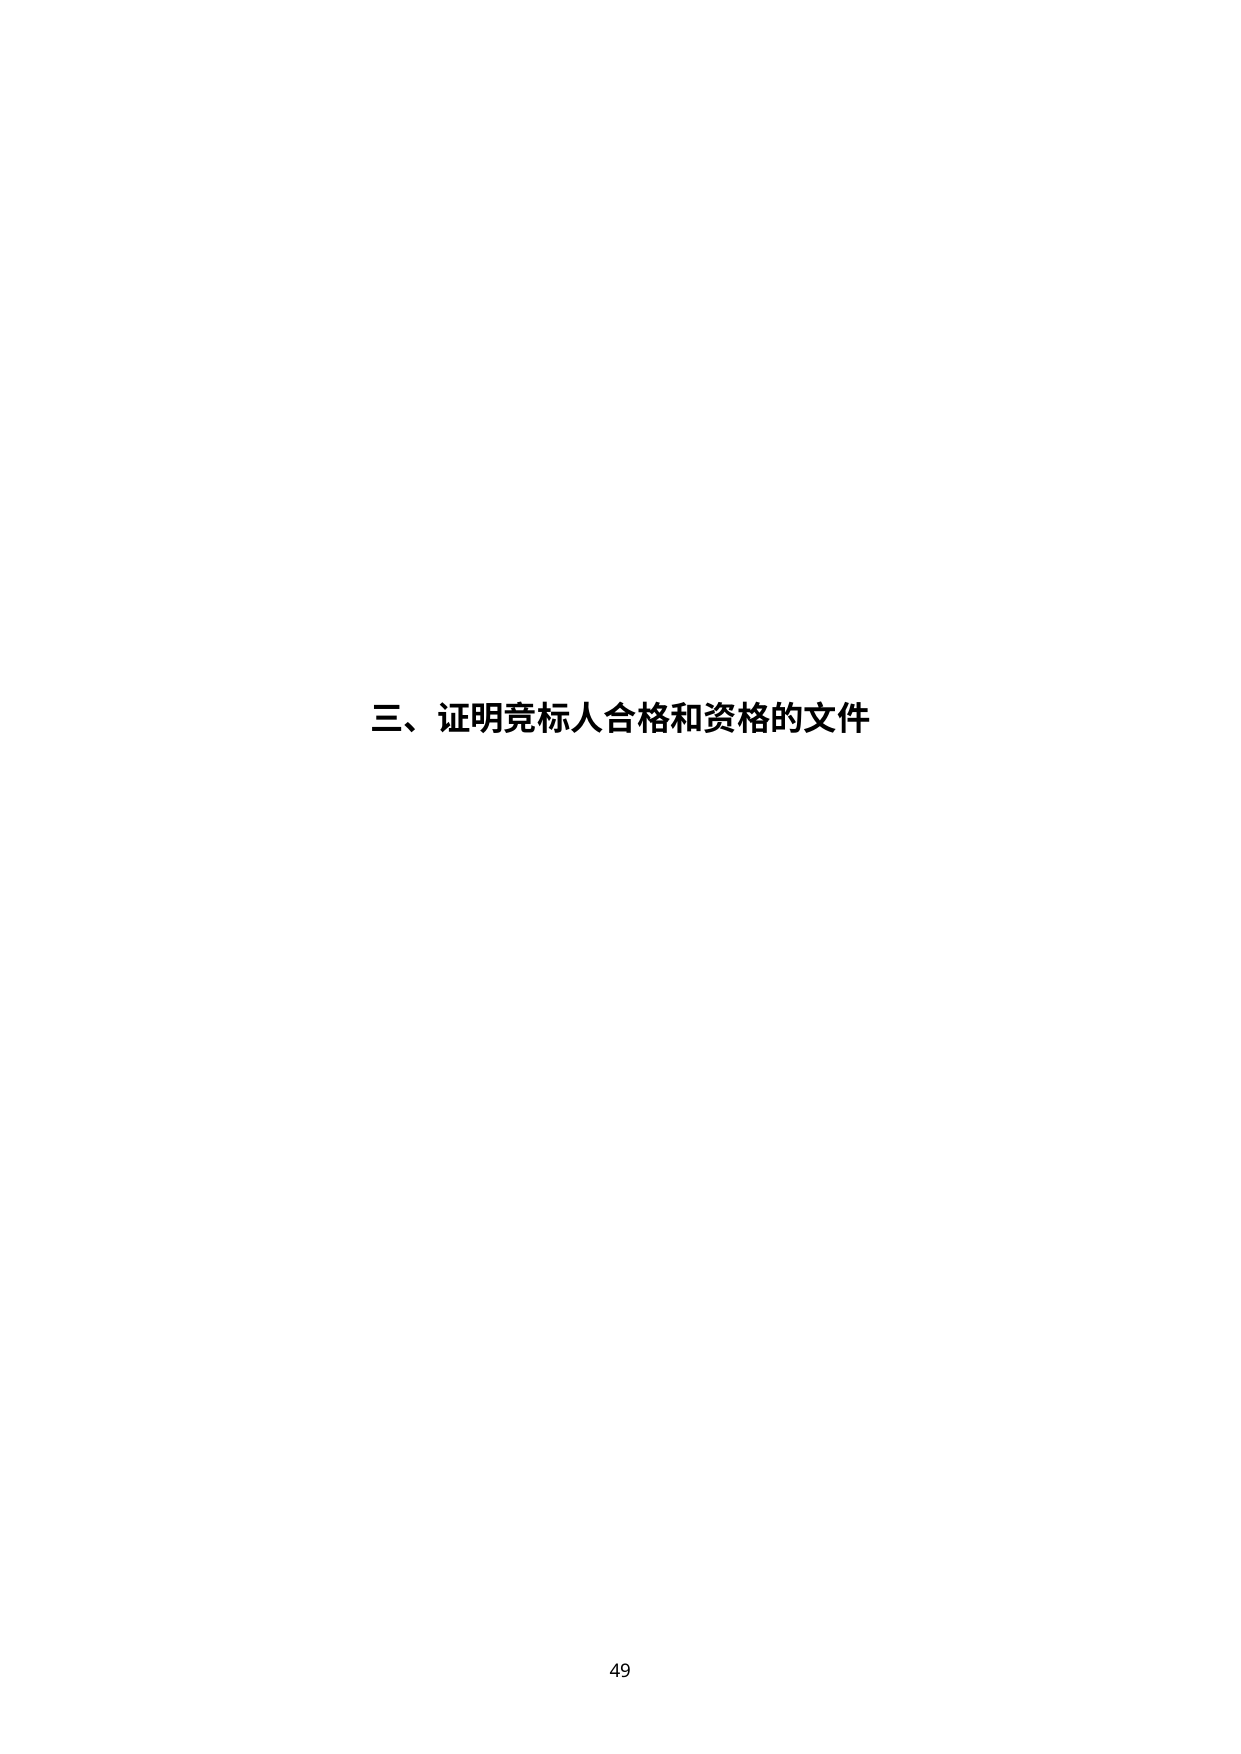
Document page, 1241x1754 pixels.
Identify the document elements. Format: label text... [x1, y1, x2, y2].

text 三、证明竞标人合格和资格的文件 [118, 683, 1122, 748]
